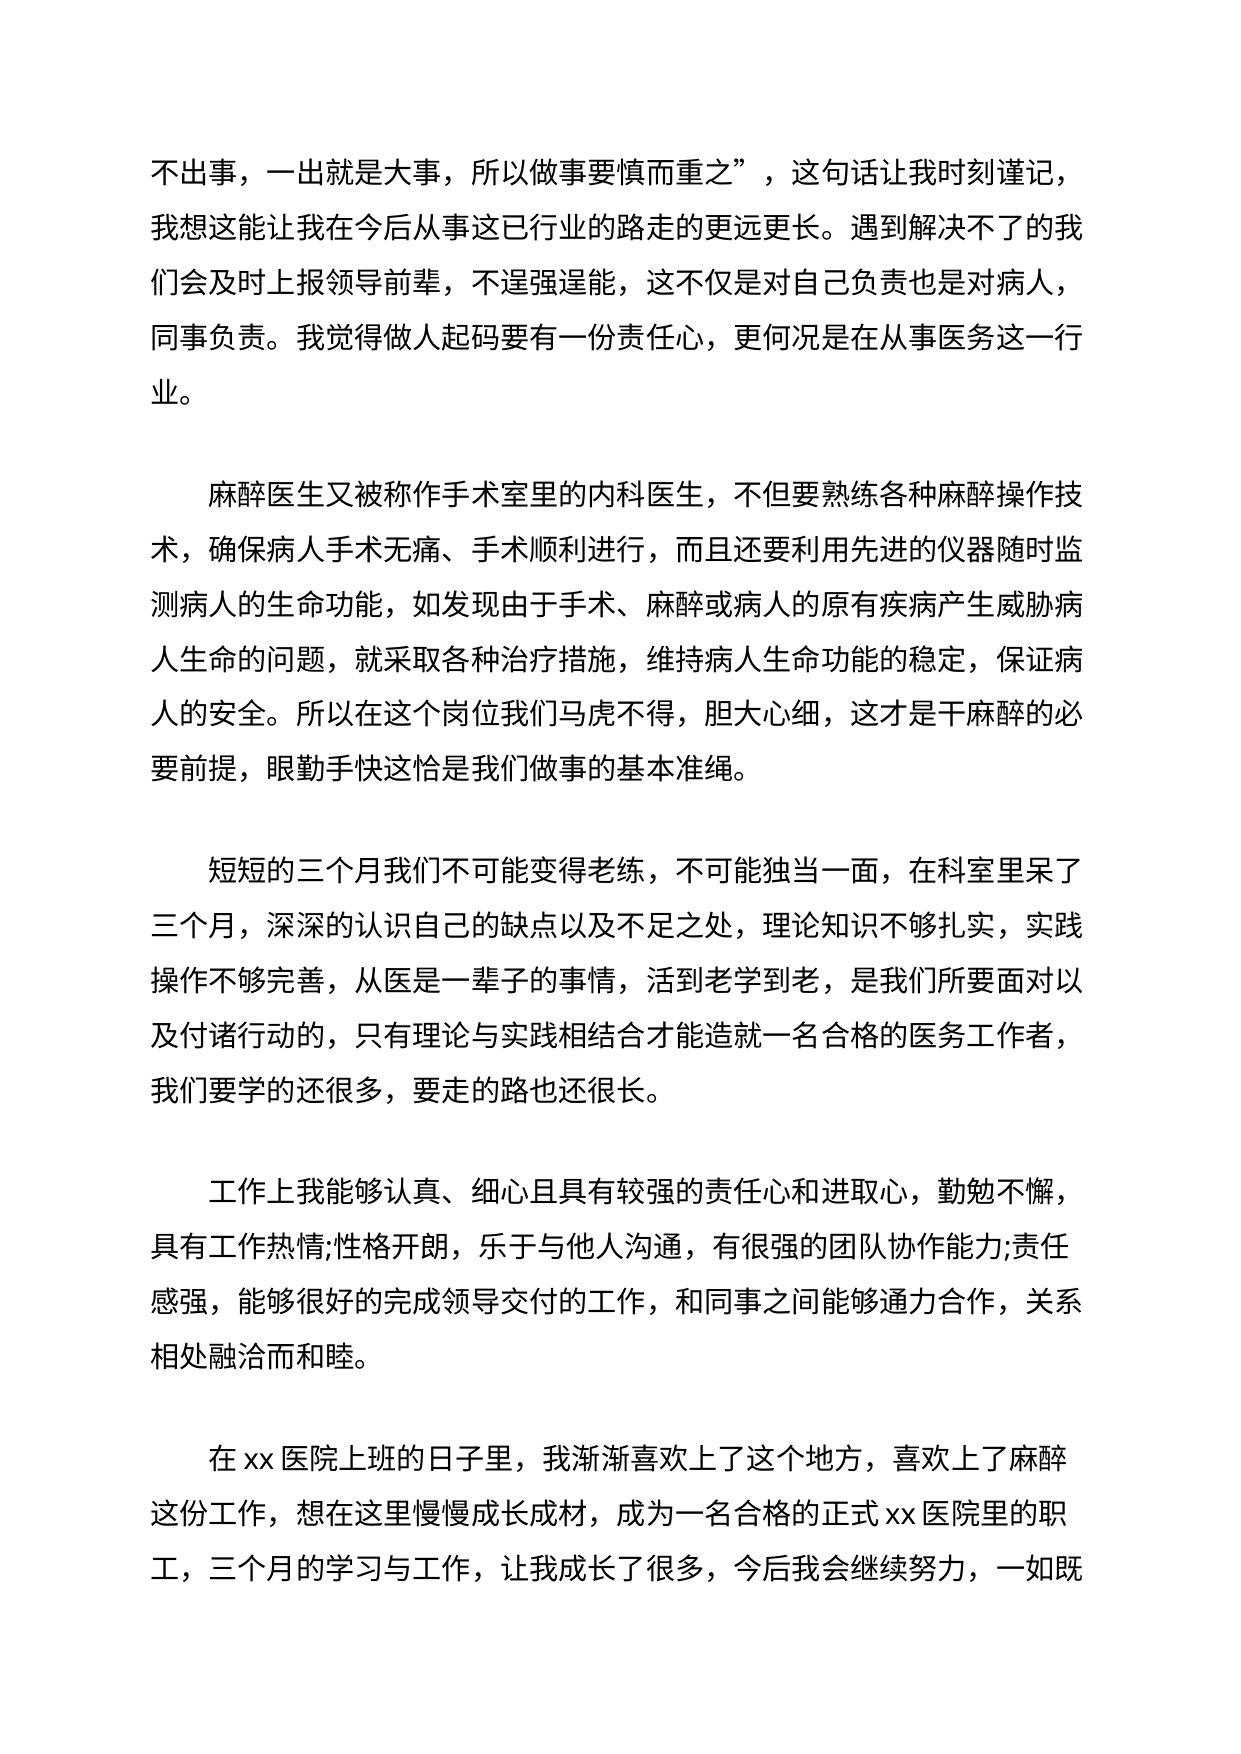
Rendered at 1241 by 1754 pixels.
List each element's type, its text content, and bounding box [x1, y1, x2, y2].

text 麻醉医生又被称作手术室里的内科医生，不但要熟练各种麻醉操作技术，确保病人手术无痛、手术顺利进行，而且还要利用先进的仪器随时监测病人的生命功能，如发现由于手术、麻醉或病人的原有疾病产生威胁病人生命的问题，就采取各种治疗措施，维持病人生命功能的稳定，保证病人的安全。所以在这个岗位我们马虎不得，胆大心细，这才是干麻醉的必要前提，眼勤手快这恰是我们做事的基本准绳。 [150, 471, 1090, 788]
text 工作上我能够认真、细心且具有较强的责任心和进取心，勤勉不懈，具有工作热情;性格开朗，乐于与他人沟通，有很强的团队协作能力;责任感强，能够很好的完成领导交付的工作，和同事之间能够通力合作，关系相处融洽而和睦。 [150, 1169, 1090, 1376]
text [150, 150, 1090, 412]
text 短短的三个月我们不可能变得老练，不可能独当一面，在科室里呆了三个月，深深的认识自己的缺点以及不足之处，理论知识不够扎实，实践操作不够完善，从医是一辈子的事情，活到老学到老，是我们所要面对以及付诸行动的，只有理论与实践相结合才能造就一名合格的医务工作者，我们要学的还很多，要走的路也还很长。 [150, 848, 1090, 1109]
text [150, 1436, 1090, 1588]
